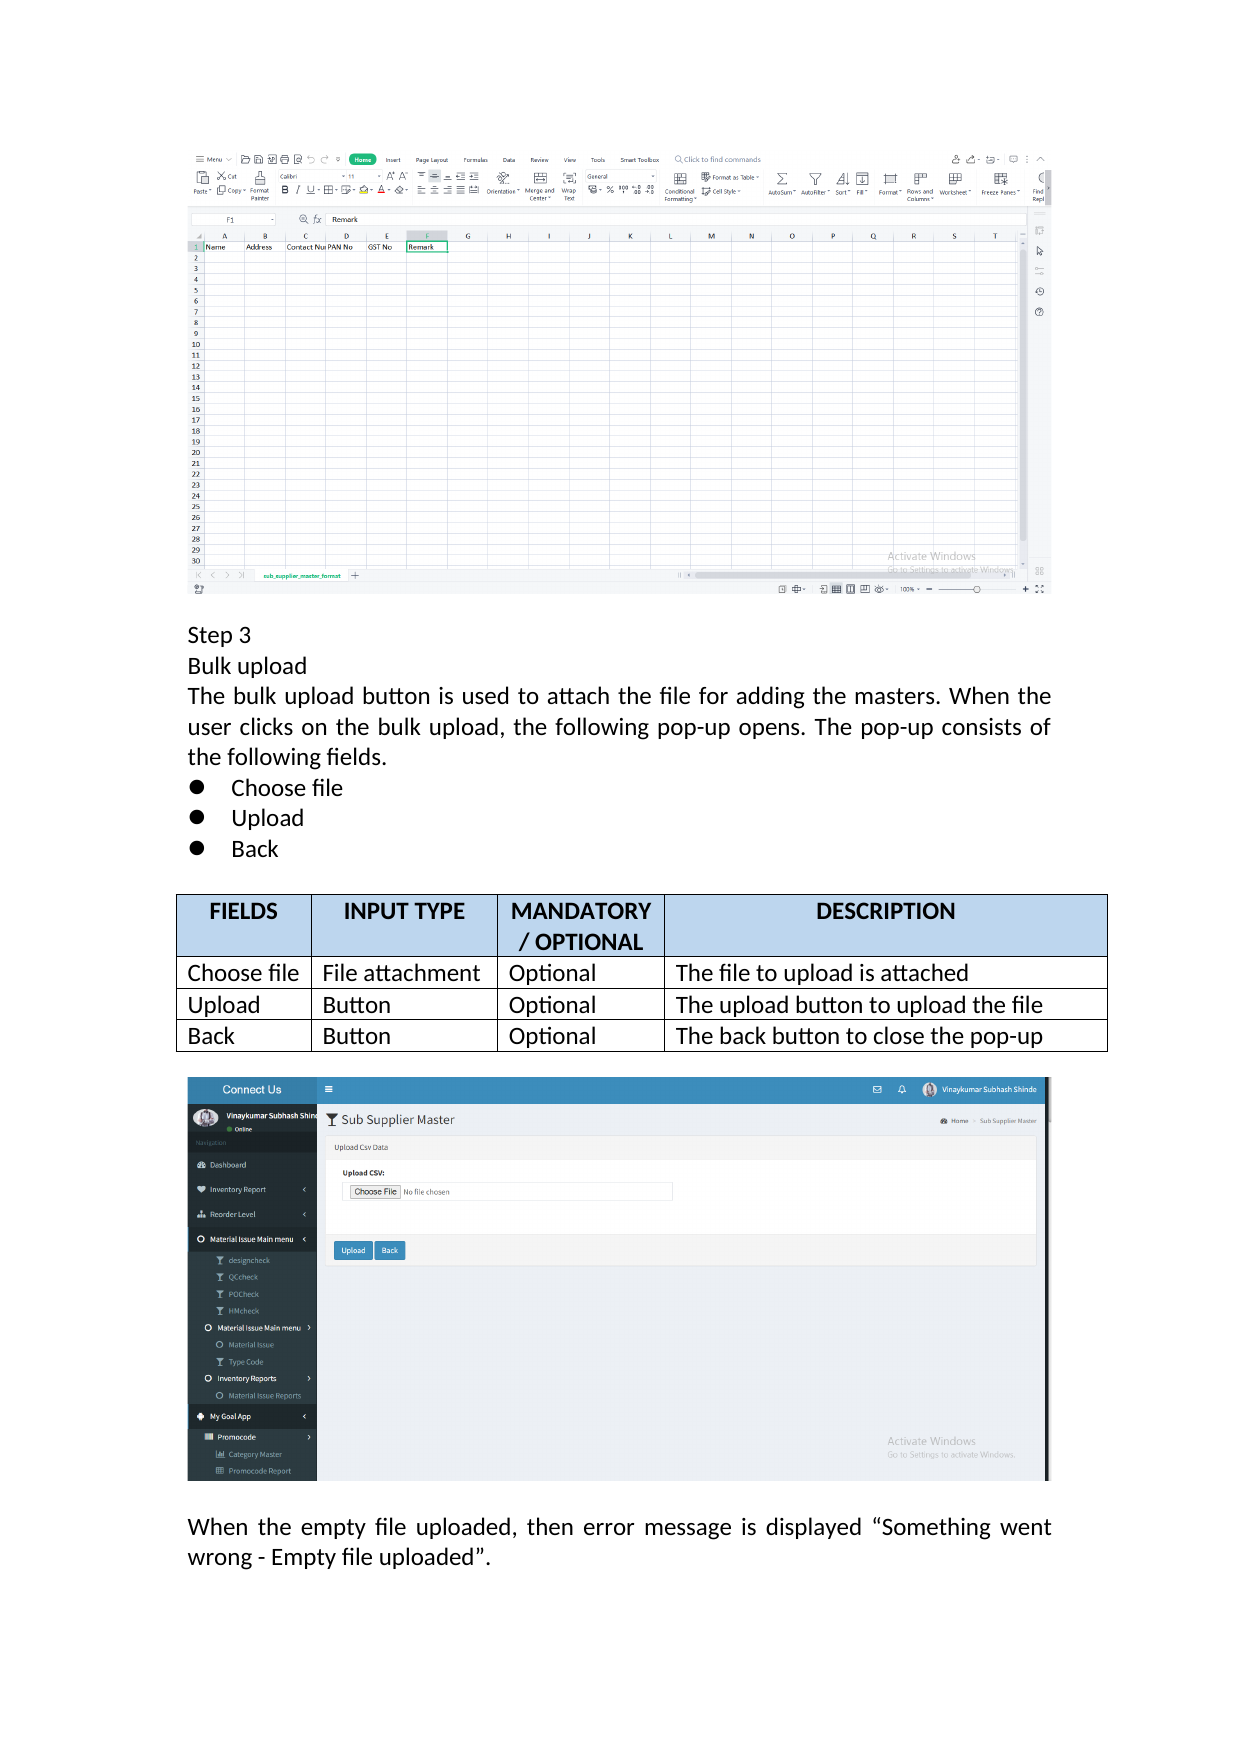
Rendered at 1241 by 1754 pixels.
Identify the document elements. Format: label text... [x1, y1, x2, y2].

table_cell Optional [498, 989, 664, 1019]
table_header INPUT TYPE [312, 895, 497, 956]
table_cell Choose file [177, 957, 311, 988]
table_cell The file to upload is attached [665, 957, 1107, 988]
list Bulk upload [187, 650, 1053, 681]
table_header MANDATORY/ OPTIONAL [498, 895, 664, 956]
table_cell The upload button to upload the file [665, 989, 1107, 1019]
table_cell Optional [498, 1020, 664, 1051]
list Choose file [187, 772, 1053, 803]
list Upload [187, 803, 1053, 833]
table_cell File attachment [312, 957, 497, 988]
picture [187, 150, 1052, 594]
table_cell Back [177, 1020, 311, 1051]
table_header FIELDS [177, 895, 311, 956]
table_cell Upload [177, 989, 311, 1019]
table_cell Button [312, 989, 497, 1019]
picture [187, 1077, 1052, 1481]
list Step 3 [187, 619, 1053, 650]
table_cell The back button to close the pop-up [665, 1020, 1107, 1051]
list Back [187, 833, 1053, 864]
list The bulk upload button is used to attach the file for adding the masters. When the user clicks on the bulk upload, the following pop-up opens. The pop-up consists of the following fields. [187, 681, 1053, 772]
table_cell Optional [498, 957, 664, 988]
list When the empty file uploaded, then error message is displayed “Something went wrong - Empty file uploaded”. [187, 1511, 1053, 1572]
table_header DESCRIPTION [665, 895, 1107, 956]
table_cell Button [312, 1020, 497, 1051]
